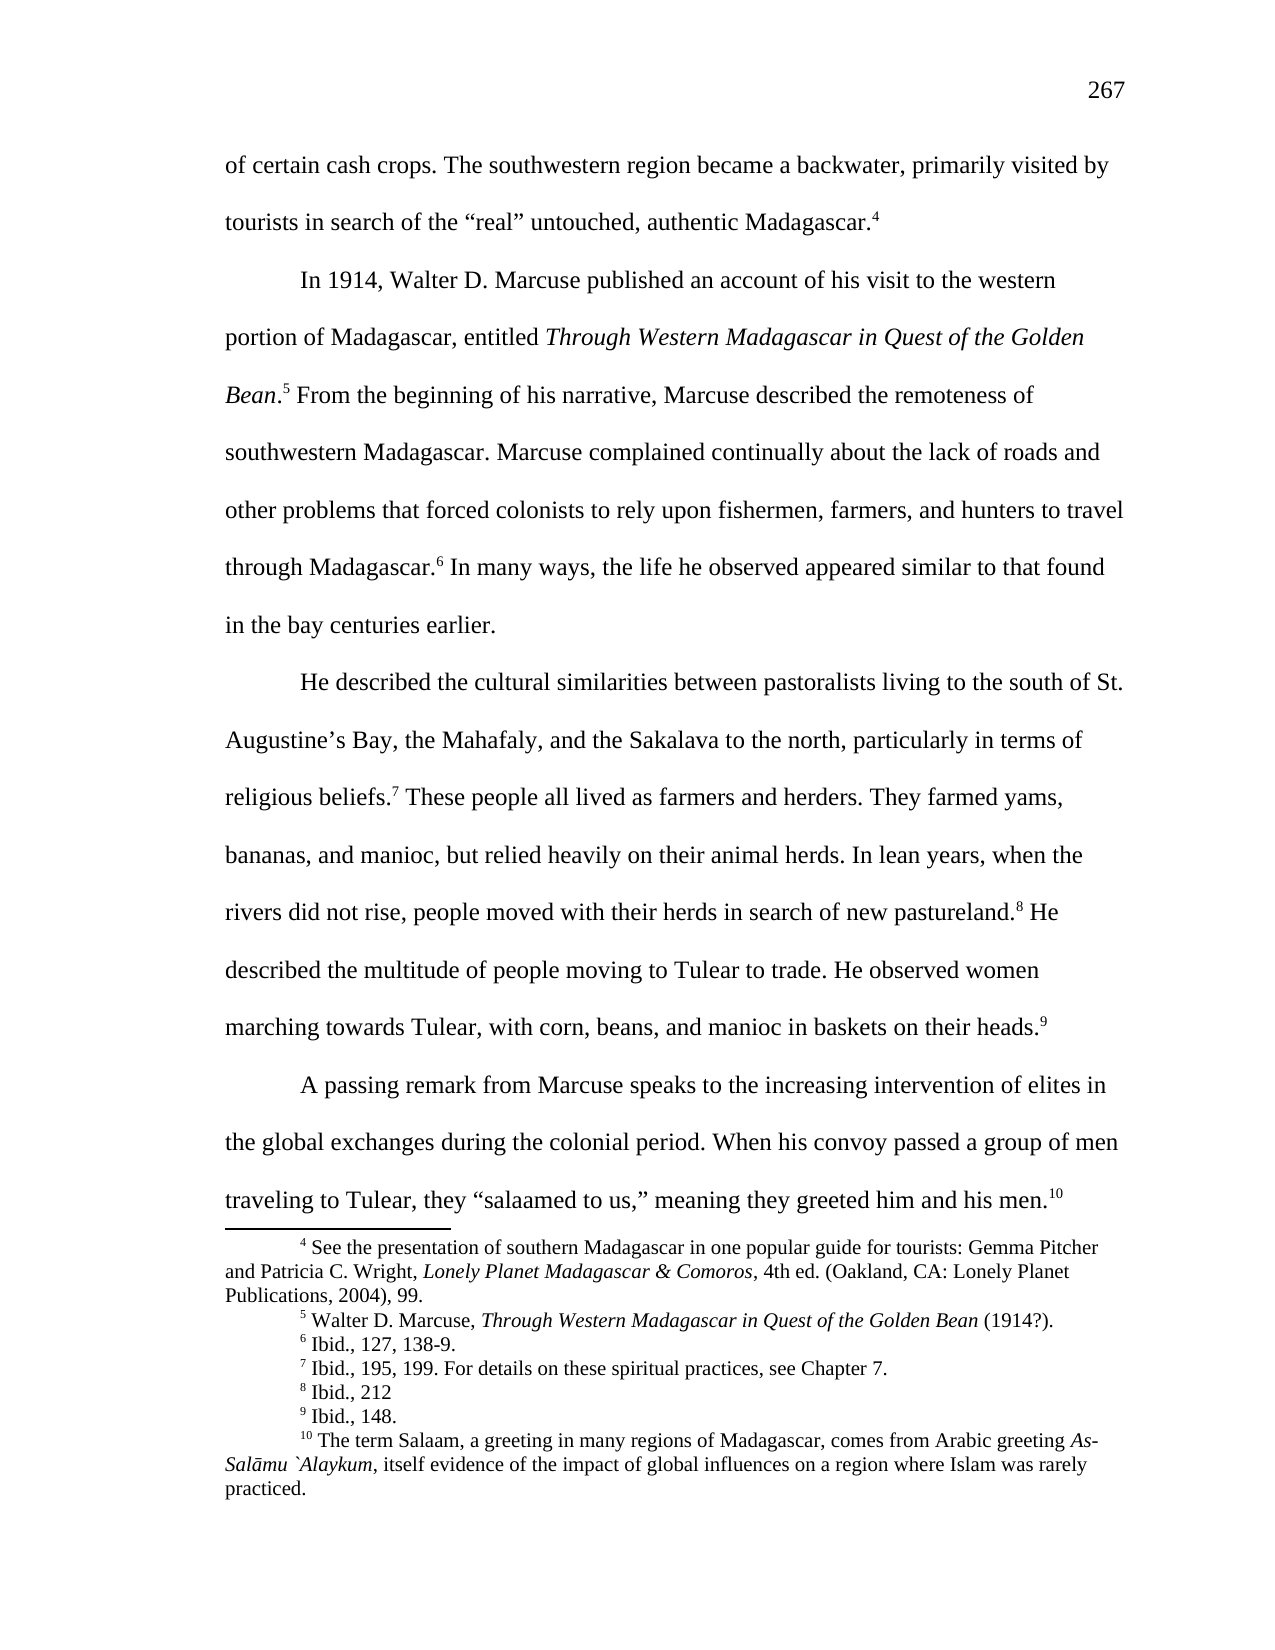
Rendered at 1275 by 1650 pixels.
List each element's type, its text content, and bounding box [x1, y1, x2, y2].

text In 1914, Walter D. Marcuse published an account of his visit to the western portion of , entitled Through Western Madagascar in Quest of the Golden Bean. From the beginning of his narrative, Marcuse described the remoteness of southwestern Madagascar. Marcuse complained continually about the lack of roads and other problems that forced colonists to rely upon fishermen, farmers, and hunters to travel through . In many ways, the life he observed appeared similar to that found in the bay centuries earlier. [225, 265, 1125, 639]
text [225, 150, 1125, 236]
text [225, 1070, 1125, 1214]
text He described the cultural similarities between pastoralists living to the south of St. Augustine’s Bay, the Mahafaly, and the Sakalava to the north, particularly in terms of religious beliefs. These people all lived as farmers and herders. They farmed yams, bananas, and manioc, but relied heavily on their animal herds. In lean years, when the rivers did not rise, people moved with their herds in search of new pastureland. He described the multitude of people moving to Tulear to trade. He observed women marching towards Tulear, with corn, beans, and manioc in baskets on their heads. [225, 667, 1125, 1041]
